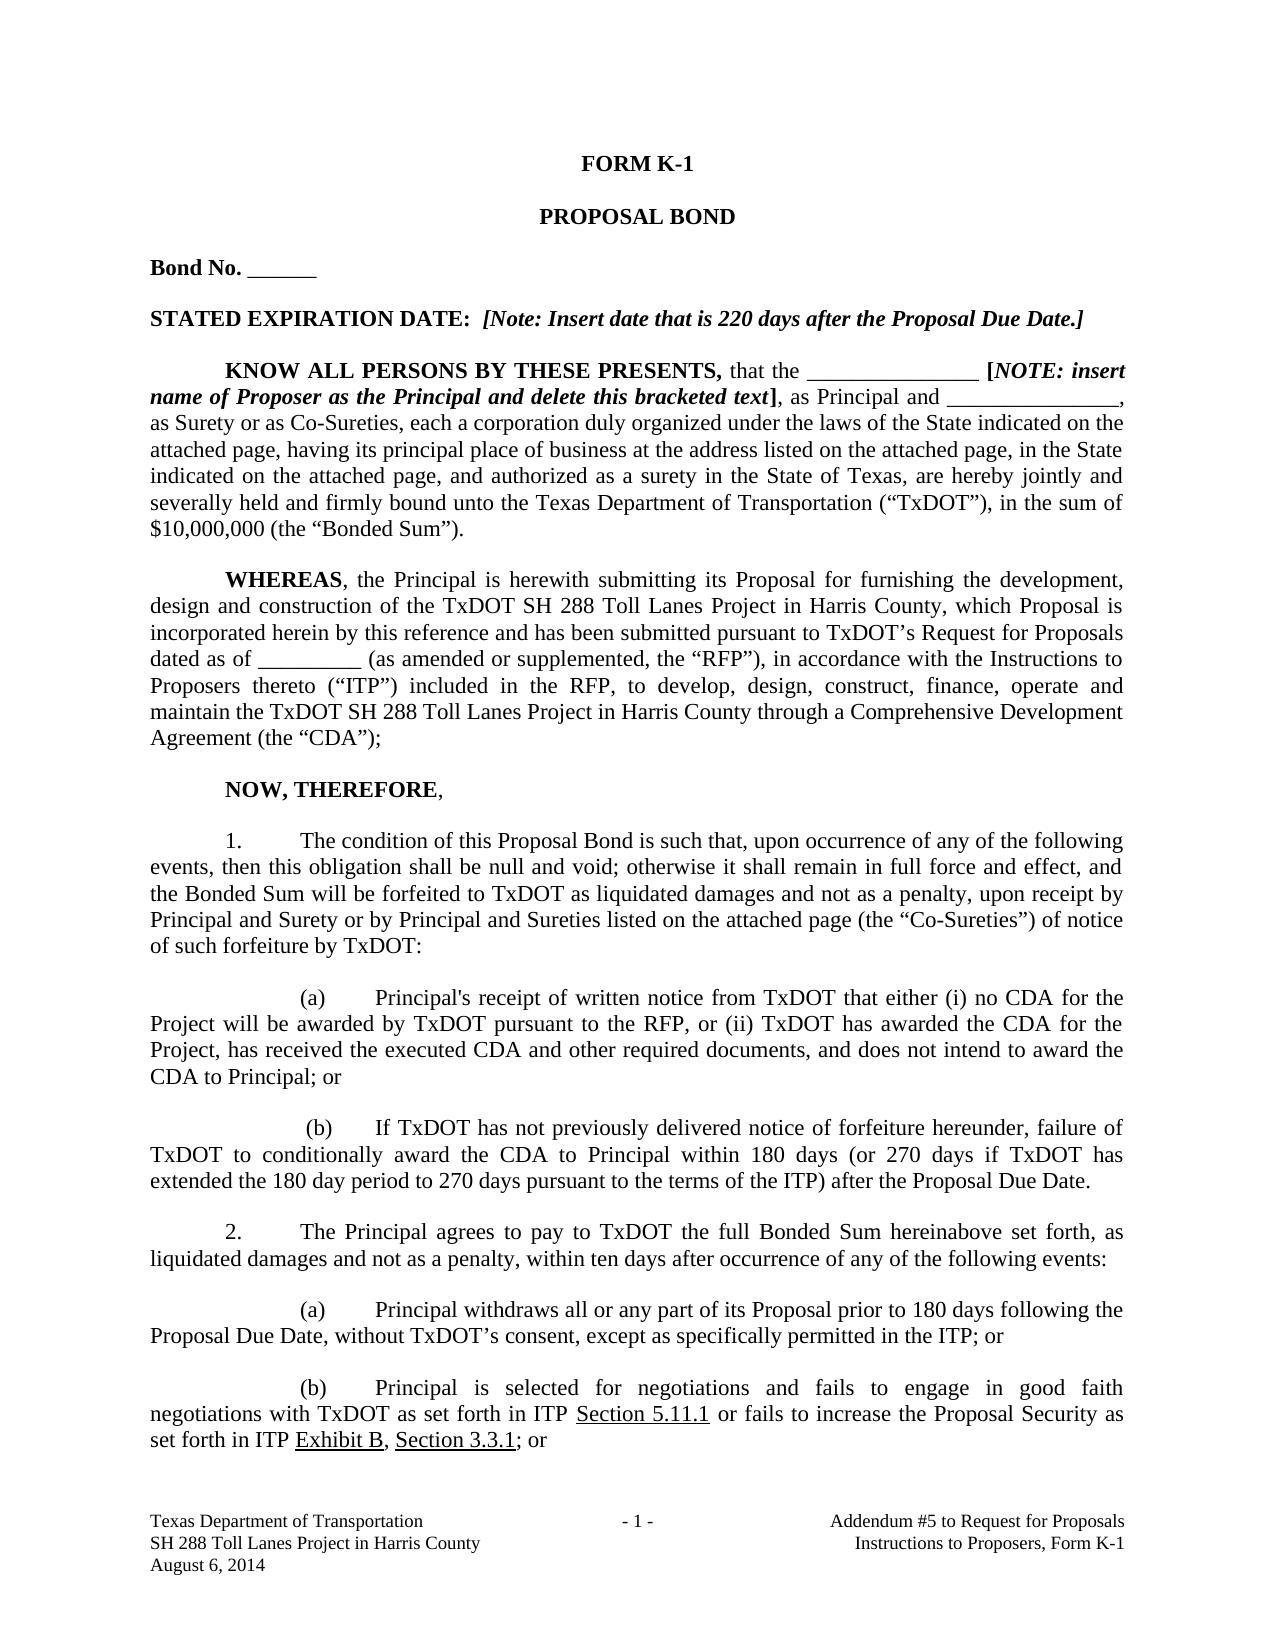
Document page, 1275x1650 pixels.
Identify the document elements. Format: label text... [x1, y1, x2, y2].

text 2. The Principal agrees to pay to TxDOT the full Bonded Sum hereinabove set forth, as liquidated damages and not as a penalty, within ten days after occurrence of any of the following events: [150, 1218, 1125, 1271]
text (a) Principal withdraws all or any part of its Proposal prior to 180 days following the Proposal Due Date, without TxDOT’s consent, except as specifically permitted in the ITP; or [150, 1296, 1125, 1349]
text NOW, THEREFORE, [150, 776, 1125, 802]
text Bond No. ______ [150, 254, 1125, 280]
title FORM K-1 PROPOSAL BOND [150, 150, 1125, 229]
text KNOW ALL PERSONS BY THESE PRESENTS, that the _______________ [NOTE: insert name of Proposer as the Principal and delete this bracketed text], as Principal and _______________, as Surety or as Co-Sureties, each a corporation duly organized under the laws of the State indicated on the attached page, having its principal place of business at the address listed on the attached page, in the State indicated on the attached page, and authorized as a surety in the State of Texas, are hereby jointly and severally held and firmly bound unto the Texas Department of Transportation (“TxDOT”), in the sum of $10,000,000 (the “Bonded Sum”). [150, 357, 1125, 541]
text (b) If TxDOT has not previously delivered notice of forfeiture hereunder, failure of TxDOT to conditionally award the CDA to Principal within 180 days (or 270 days if TxDOT has extended the 180 day period to 270 days pursuant to the terms of the ITP) after the Proposal Due Date. [150, 1114, 1125, 1193]
text 1. The condition of this Proposal Bond is such that, upon occurrence of any of the following events, then this obligation shall be null and void; otherwise it shall remain in full force and effect, and the Bonded Sum will be forfeited to TxDOT as liquidated damages and not as a penalty, upon receipt by Principal and Surety or by Principal and Sureties listed on the attached page (the “Co-Sureties”) of notice of such forfeiture by TxDOT: [150, 827, 1125, 959]
text (b) Principal is selected for negotiations and fails to engage in good faith negotiations with TxDOT as set forth in ITP Section 5.11.1 or fails to increase the Proposal Security as set forth in ITP Exhibit B, Section 3.3.1; or [150, 1374, 1125, 1453]
text WHEREAS, the Principal is herewith submitting its Proposal for furnishing the development, design and construction of the TxDOT SH 288 Toll Lanes Project in Harris County, which Proposal is incorporated herein by this reference and has been submitted pursuant to TxDOT’s Request for Proposals dated as of _________ (as amended or supplemented, the “RFP”), in accordance with the Instructions to Proposers thereto (“ITP”) included in the RFP, to develop, design, construct, finance, operate and maintain the TxDOT SH 288 Toll Lanes Project in Harris County through a Comprehensive Development Agreement (the “CDA”); [150, 566, 1125, 751]
text (a) Principal's receipt of written notice from TxDOT that either (i) no CDA for the Project will be awarded by TxDOT pursuant to the RFP, or (ii) TxDOT has awarded the CDA for the Project, has received the executed CDA and other required documents, and does not intend to award the CDA to Principal; or [150, 984, 1125, 1089]
text STATED EXPIRATION DATE: [Note: Insert date that is 220 days after the Proposal Due Date.] [150, 305, 1125, 332]
